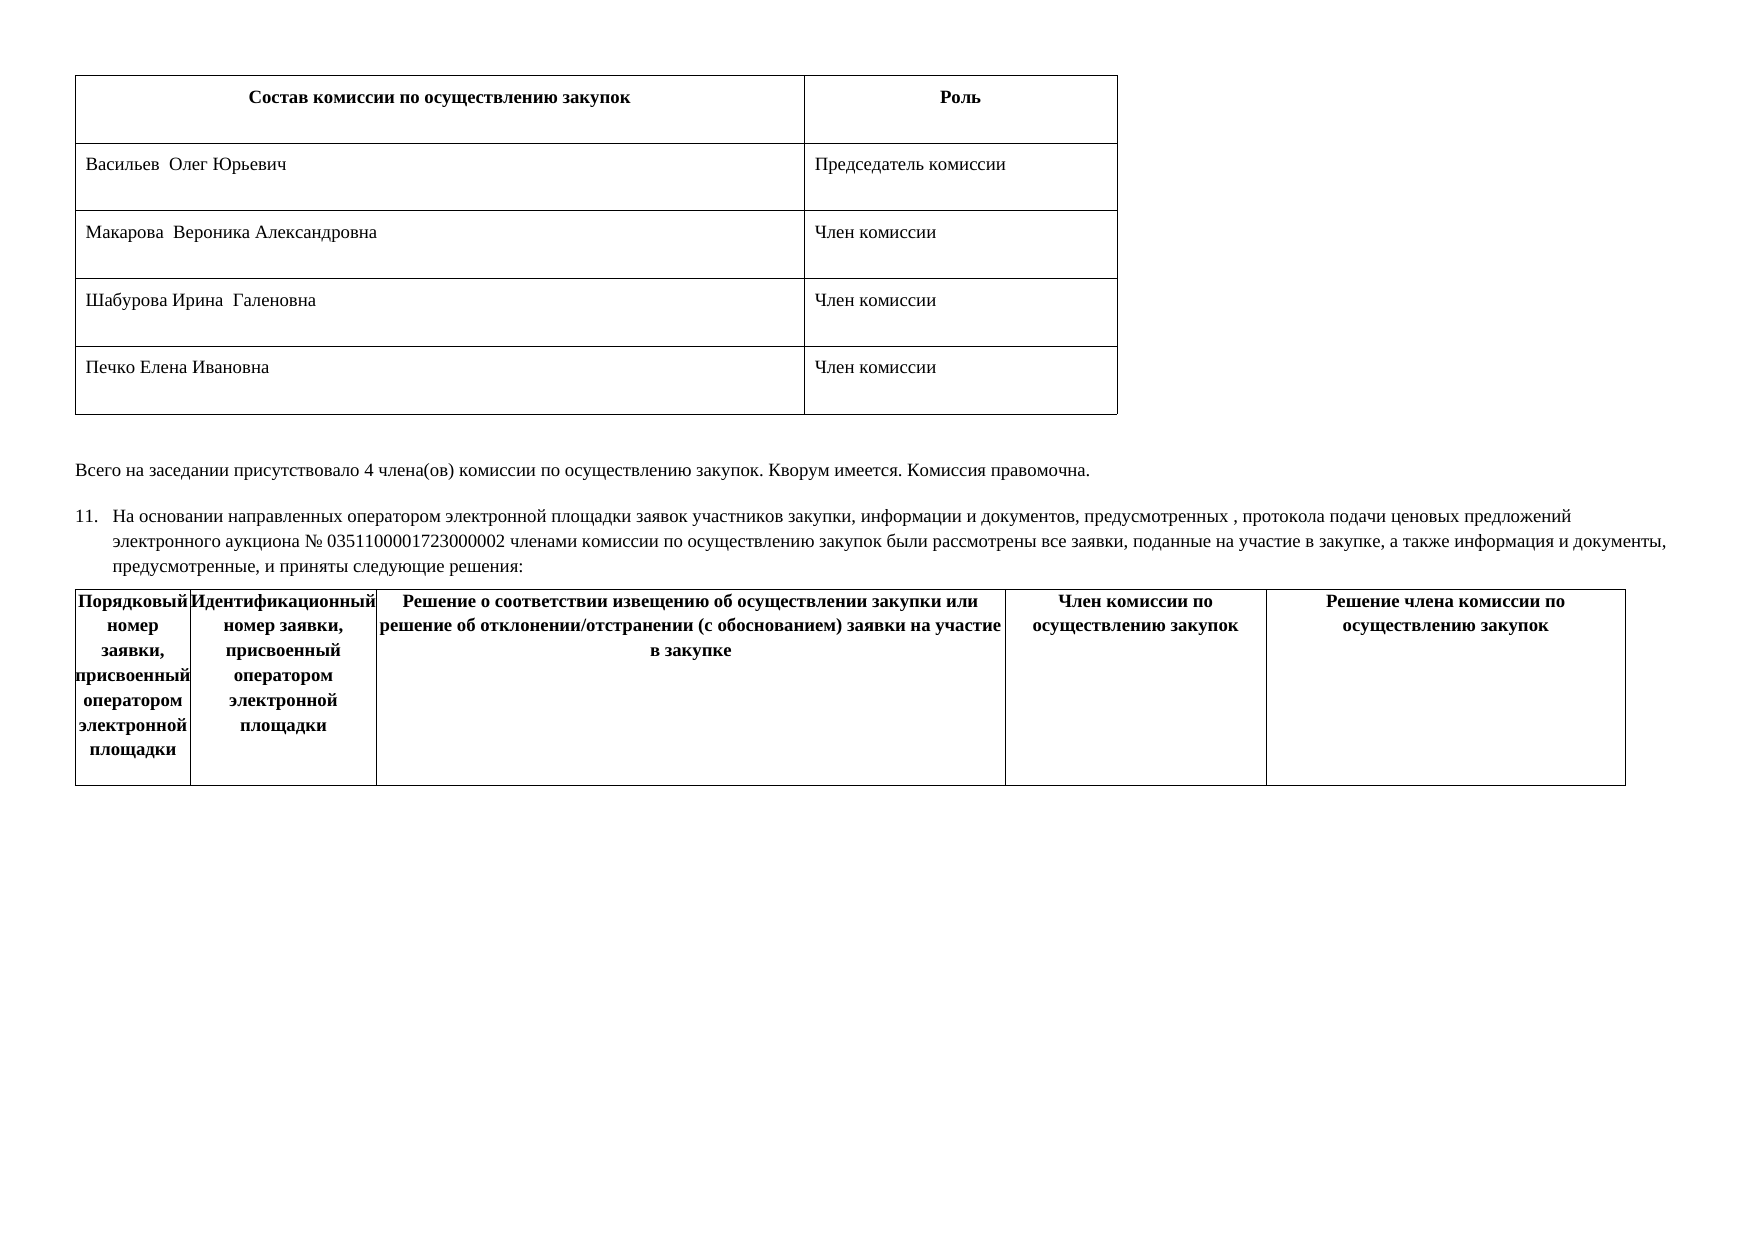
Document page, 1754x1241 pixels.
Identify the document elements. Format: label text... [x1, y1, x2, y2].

table_header Решение члена комиссии по осуществлению закупок [1267, 590, 1625, 785]
table_cell Член комиссии [805, 347, 1117, 413]
table_header Решение о соответствии извещению об осуществлении закупки или решение об отклонении/отстранении (с обоснованием) заявки на участие в закупке [377, 590, 1005, 785]
table_header Порядковый номер заявки, присвоенный оператором электронной площадки [76, 590, 190, 785]
table_header Член комиссии по осуществлению закупок [1006, 590, 1266, 785]
table_cell Шабурова Ирина Галеновна [76, 279, 804, 346]
table_cell Член комиссии [805, 279, 1117, 346]
table_cell Председатель комиссии [805, 144, 1117, 210]
table_header Состав комиссии по осуществлению закупок [76, 76, 804, 143]
table_cell Васильев Олег Юрьевич [76, 144, 804, 210]
table_cell Член комиссии [805, 211, 1117, 278]
text Всего на заседании присутствовало 4 члена(ов) комиссии по осуществлению закупок. Кворум имеется. Комиссия правомочна. [75, 459, 1679, 481]
table_cell Печко Елена Ивановна [76, 347, 804, 413]
table_header Идентификационный номер заявки, присвоенный оператором электронной площадки [191, 590, 376, 785]
table_header Роль [805, 76, 1117, 143]
list На основании направленных оператором электронной площадки заявок участников закупки, информации и документов, предусмотренных , протокола подачи ценовых предложений электронного аукциона № 0351100001723000002 членами комиссии по осуществлению закупок были рассмотрены все заявки, поданные на участие в закупке, а также информация и документы, предусмотренные, и приняты следующие решения: [75, 505, 1679, 576]
table_cell Макарова Вероника Александровна [76, 211, 804, 278]
